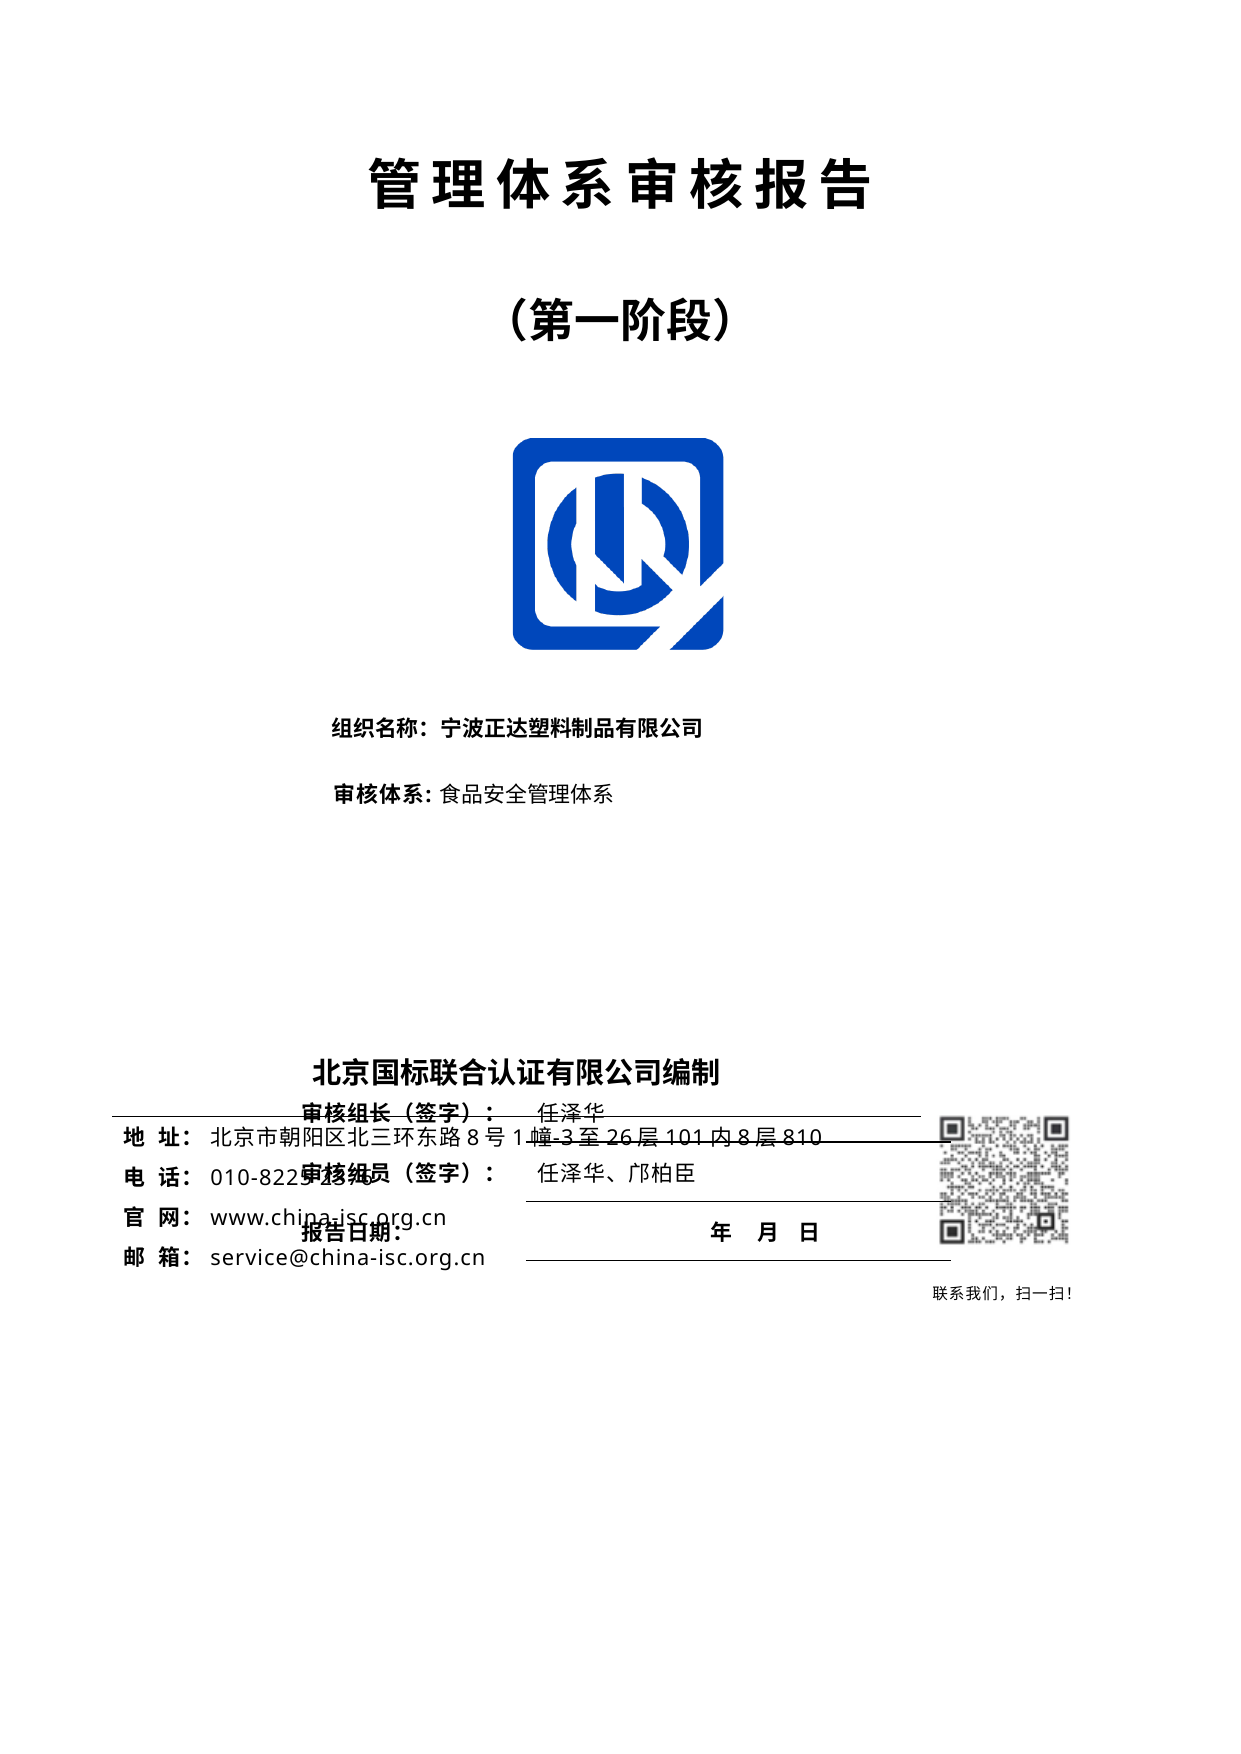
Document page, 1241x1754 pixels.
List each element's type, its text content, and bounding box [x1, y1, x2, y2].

table_header 任泽华 [526, 1083, 951, 1141]
table_header 联系我们，扫一扫！ [921, 1039, 1150, 1312]
table_cell 年 月 日 [526, 1202, 951, 1259]
text 审核体系: 食品安全管理体系 [333, 777, 1128, 810]
picture [512, 438, 724, 650]
table_cell 报告日期： [290, 1201, 526, 1259]
table_cell 审核组员（签字）： [290, 1141, 526, 1201]
text 组织名称：宁波正达塑料制品有限公司 [112, 710, 1128, 743]
picture [951, 1111, 1078, 1254]
table_cell 地 址： 北京市朝阳区北三环东路8号1幢-3至26层101内8层810 电 话： 010-8225 2376 官 网： www.china-isc.org.cn 邮 箱： service@china-isc.org.cn [112, 1117, 921, 1312]
table_header 北京国标联合认证有限公司编制 [112, 1039, 921, 1116]
table_header 审核组长（签字）： [290, 1083, 526, 1141]
table_cell 任泽华、邝柏臣 [526, 1143, 951, 1201]
text 管理体系审核报告 [112, 132, 1128, 230]
text （第一阶段） [112, 269, 1128, 367]
